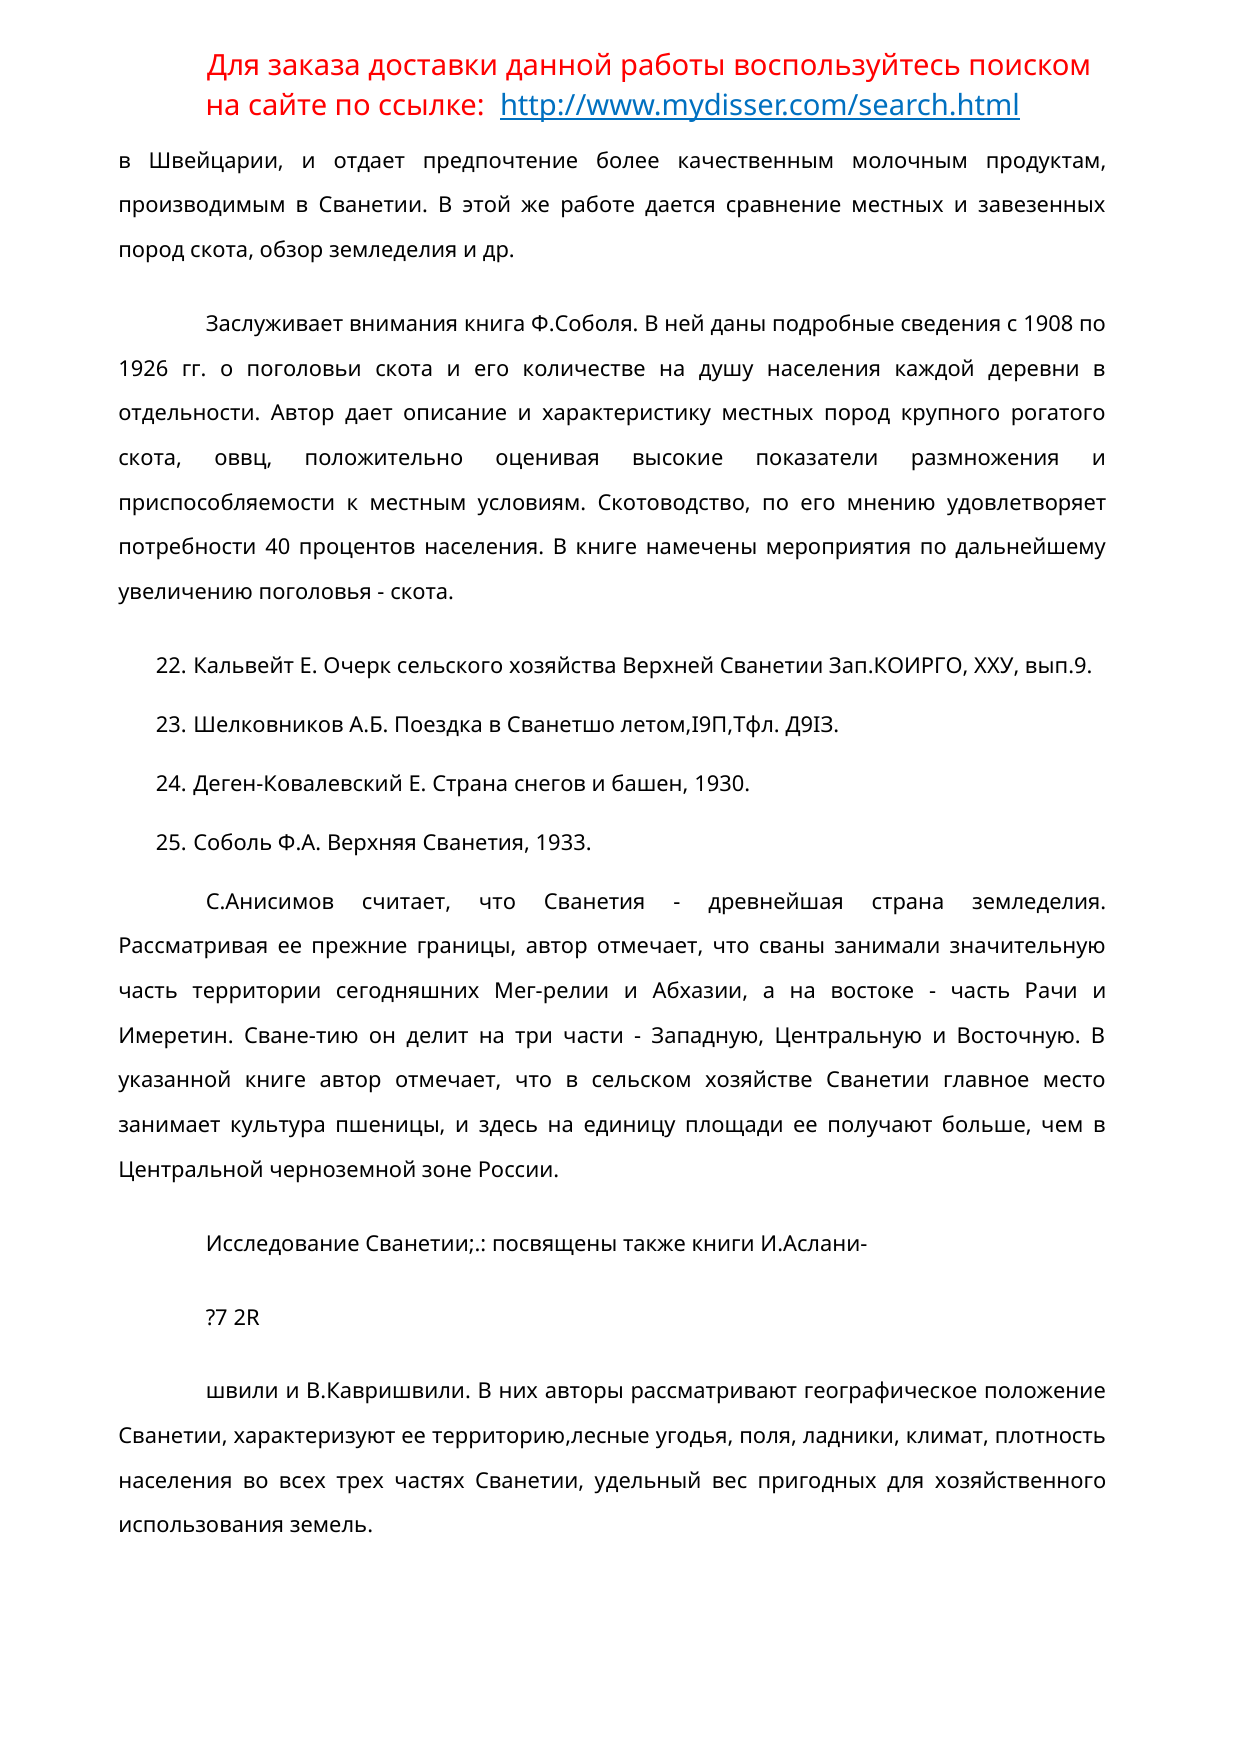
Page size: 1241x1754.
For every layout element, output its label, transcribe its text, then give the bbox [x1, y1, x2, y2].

list Кальвейт Е. Очерк сельского хозяйства Верхней Сванетии Зап.КОИРГО, ХХУ, вып.9. [156, 650, 1107, 679]
text Заслуживает внимания книга Ф.Соболя. В ней даны подробные сведения с 1908 по 1926 гг. о поголовьи скота и его количестве на душу населения каждой деревни в отдельности. Автор дает описание и характеристику местных пород крупного рогатого скота, оввц, положительно оценивая высокие показатели размножения и приспособляемости к местным условиям. Скотоводство, по его мнению удовлетворяет потребности 40 процентов населения. В книге намечены мероприятия по дальнейшему увеличению поголовья - скота. [118, 308, 1107, 606]
list Шелковников А.Б. Поездка в Сванетшо летом,І9П,Тфл. Д9ІЗ. [156, 709, 1107, 738]
text ?7 2R [118, 1301, 1107, 1331]
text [118, 144, 1107, 264]
text Исследование Сванетии;.: посвящены также книги И.Аслани- [118, 1228, 1107, 1257]
list Соболь Ф.А. Верхняя Сванетия, 1933. [156, 827, 1107, 856]
text С.Анисимов считает, что Сванетия - древнейшая страна земледелия. Рассматривая ее прежние границы, автор отмечает, что сваны занимали значительную часть территории сегодняшних Мег-релии и Абхазии, а на востоке - часть Рачи и Имеретин. Сване-тию он делит на три части - Западную, Центральную и Восточную. В указанной книге автор отмечает, что в сельском хозяйстве Сванетии главное место занимает культура пшеницы, и здесь на единицу площади ее получают больше, чем в Центральной черноземной зоне России. [118, 886, 1107, 1183]
text швили и В.Кавришвили. В них авторы рассматривают географическое положение Сванетии, характеризуют ее территорию,лесные угодья, поля, ладники, климат, плотность населения во всех трех частях Сванетии, удельный вес пригодных для хозяйственного использования земель. [118, 1375, 1107, 1539]
list Деген-Ковалевский Е. Страна снегов и башен, 1930. [156, 768, 1107, 797]
